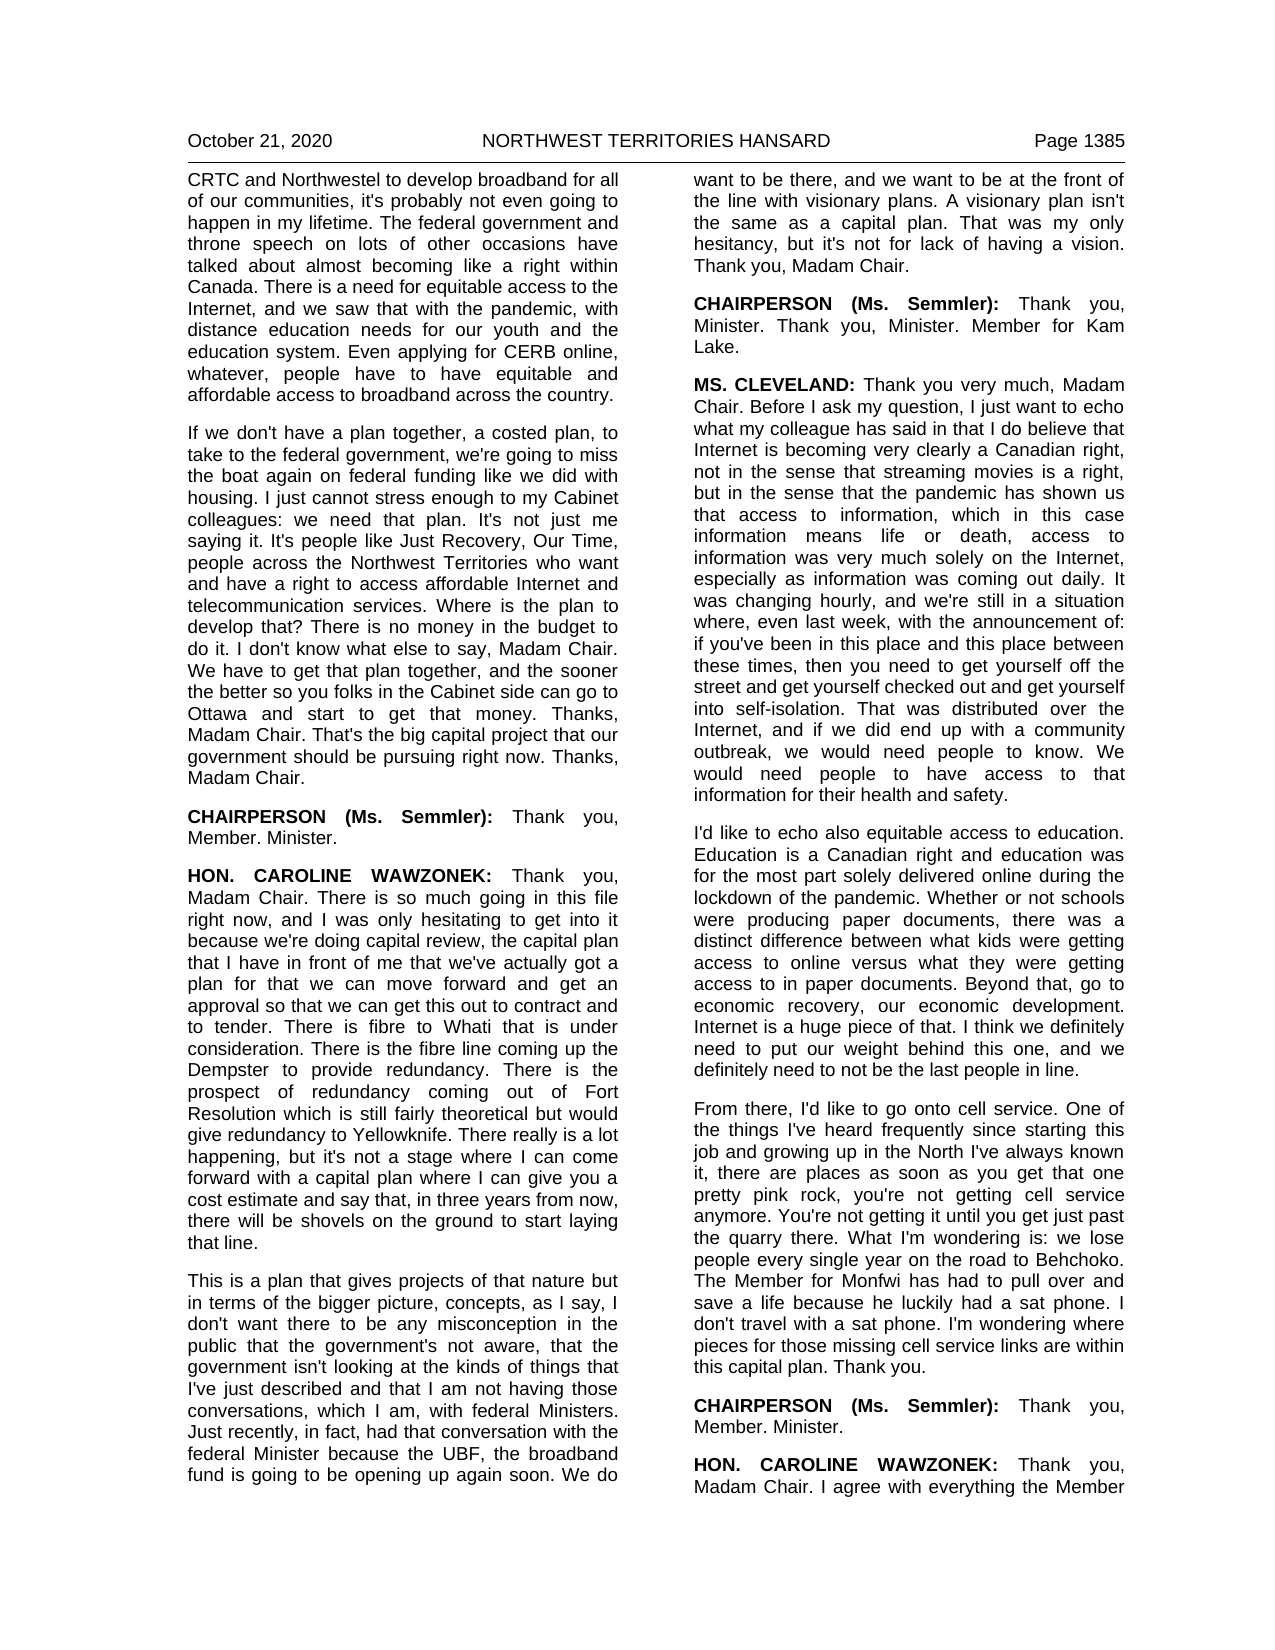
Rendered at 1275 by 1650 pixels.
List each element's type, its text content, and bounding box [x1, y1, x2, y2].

text This is a plan that gives projects of that nature but in terms of the bigger picture, concepts, as I say, I don't want there to be any misconception in the public that the government's not aware, that the government isn't looking at the kinds of things that I've just described and that I am not having those conversations, which I am, with federal Ministers. Just recently, in fact, had that conversation with the federal Minister because the UBF, the broadband fund is going to be opening up again soon. We do want to be there, and we want to be at the front of the line with visionary plans. A visionary plan isn't the same as a capital plan. That was my only hesitancy, but it's not for lack of having a vision. Thank you, Madam Chair. [694, 168, 1125, 276]
text CHAIRPERSON (Ms. Semmler): Thank you, Member. Minister. [694, 1394, 1125, 1438]
text HON. CAROLINE WAWZONEK: Thank you, Madam Chair. There is so much going in this file right now, and I was only hesitating to get into it because we're doing capital review, the capital plan that I have in front of me that we've actually got a plan for that we can move forward and get an approval so that we can get this out to contract and to tender. There is fibre to Whati that is under consideration. There is the fibre line coming up the Dempster to provide redundancy. There is the prospect of redundancy coming out of Fort Resolution which is still fairly theoretical but would give redundancy to Yellowknife. There really is a lot happening, but it's not a stage where I can come forward with a capital plan where I can give you a cost estimate and say that, in three years from now, there will be shovels on the ground to start laying that line. [187, 865, 619, 1253]
text If we don't have a plan together, a costed plan, to take to the federal government, we're going to miss the boat again on federal funding like we did with housing. I just cannot stress enough to my Cabinet colleagues: we need that plan. It's not just me saying it. It's people like Just Recovery, Our Time, people across the Northwest Territories who want and have a right to access affordable Internet and telecommunication services. Where is the plan to develop that? There is no money in the budget to do it. I don't know what else to say, Madam Chair. We have to get that plan together, and the sooner the better so you folks in the Cabinet side can go to Ottawa and start to get that money. Thanks, Madam Chair. That's the big capital project that our government should be pursuing right now. Thanks, Madam Chair. [187, 422, 619, 789]
text From there, I'd like to go onto cell service. One of the things I've heard frequently since starting this job and growing up in the North I've always known it, there are places as soon as you get that one pretty pink rock, you're not getting cell service anymore. You're not getting it until you get just past the quarry there. What I'm wondering is: we lose people every single year on the road to Behchoko. The Member for Monfwi has had to pull over and save a life because he luckily had a sat phone. I don't travel with a sat phone. I'm wondering where pieces for those missing cell service links are within this capital plan. Thank you. [694, 1097, 1125, 1378]
text MS. CLEVELAND: Thank you very much, Madam Chair. Before I ask my question, I just want to echo what my colleague has said in that I do believe that Internet is becoming very clearly a Canadian right, not in the sense that streaming movies is a right, but in the sense that the pandemic has shown us that access to information, which in this case information means life or death, access to information was very much solely on the Internet, especially as information was coming out daily. It was changing hourly, and we're still in a situation where, even last week, with the announcement of: if you've been in this place and this place between these times, then you need to get yourself off the street and get yourself checked out and get yourself into self-isolation. That was distributed over the Internet, and if we did end up with a community outbreak, we would need people to know. We would need people to have access to that information for their health and safety. [694, 374, 1125, 805]
text I'd like to echo also equitable access to education. Education is a Canadian right and education was for the most part solely delivered online during the lockdown of the pandemic. Whether or not schools were producing paper documents, there was a distinct difference between what kids were getting access to online versus what they were getting access to in paper documents. Beyond that, go to economic recovery, our economic development. Internet is a huge piece of that. I think we definitely need to put our weight behind this one, and we definitely need to not be the last people in line. [694, 822, 1125, 1081]
text This is a plan that gives projects of that nature but in terms of the bigger picture, concepts, as I say, I don't want there to be any misconception in the public that the government's not aware, that the government isn't looking at the kinds of things that I've just described and that I am not having those conversations, which I am, with federal Ministers. Just recently, in fact, had that conversation with the federal Minister because the UBF, the broadband fund is going to be opening up again soon. We do want to be there, and we want to be at the front of the line with visionary plans. A visionary plan isn't the same as a capital plan. That was my only hesitancy, but it's not for lack of having a vision. Thank you, Madam Chair. [187, 1270, 619, 1486]
text CHAIRPERSON (Ms. Semmler): Thank you, Minister. Thank you, Minister. Member for Kam Lake. [694, 293, 1125, 357]
text CHAIRPERSON (Ms. Semmler): Thank you, Member. Minister. [187, 805, 619, 848]
